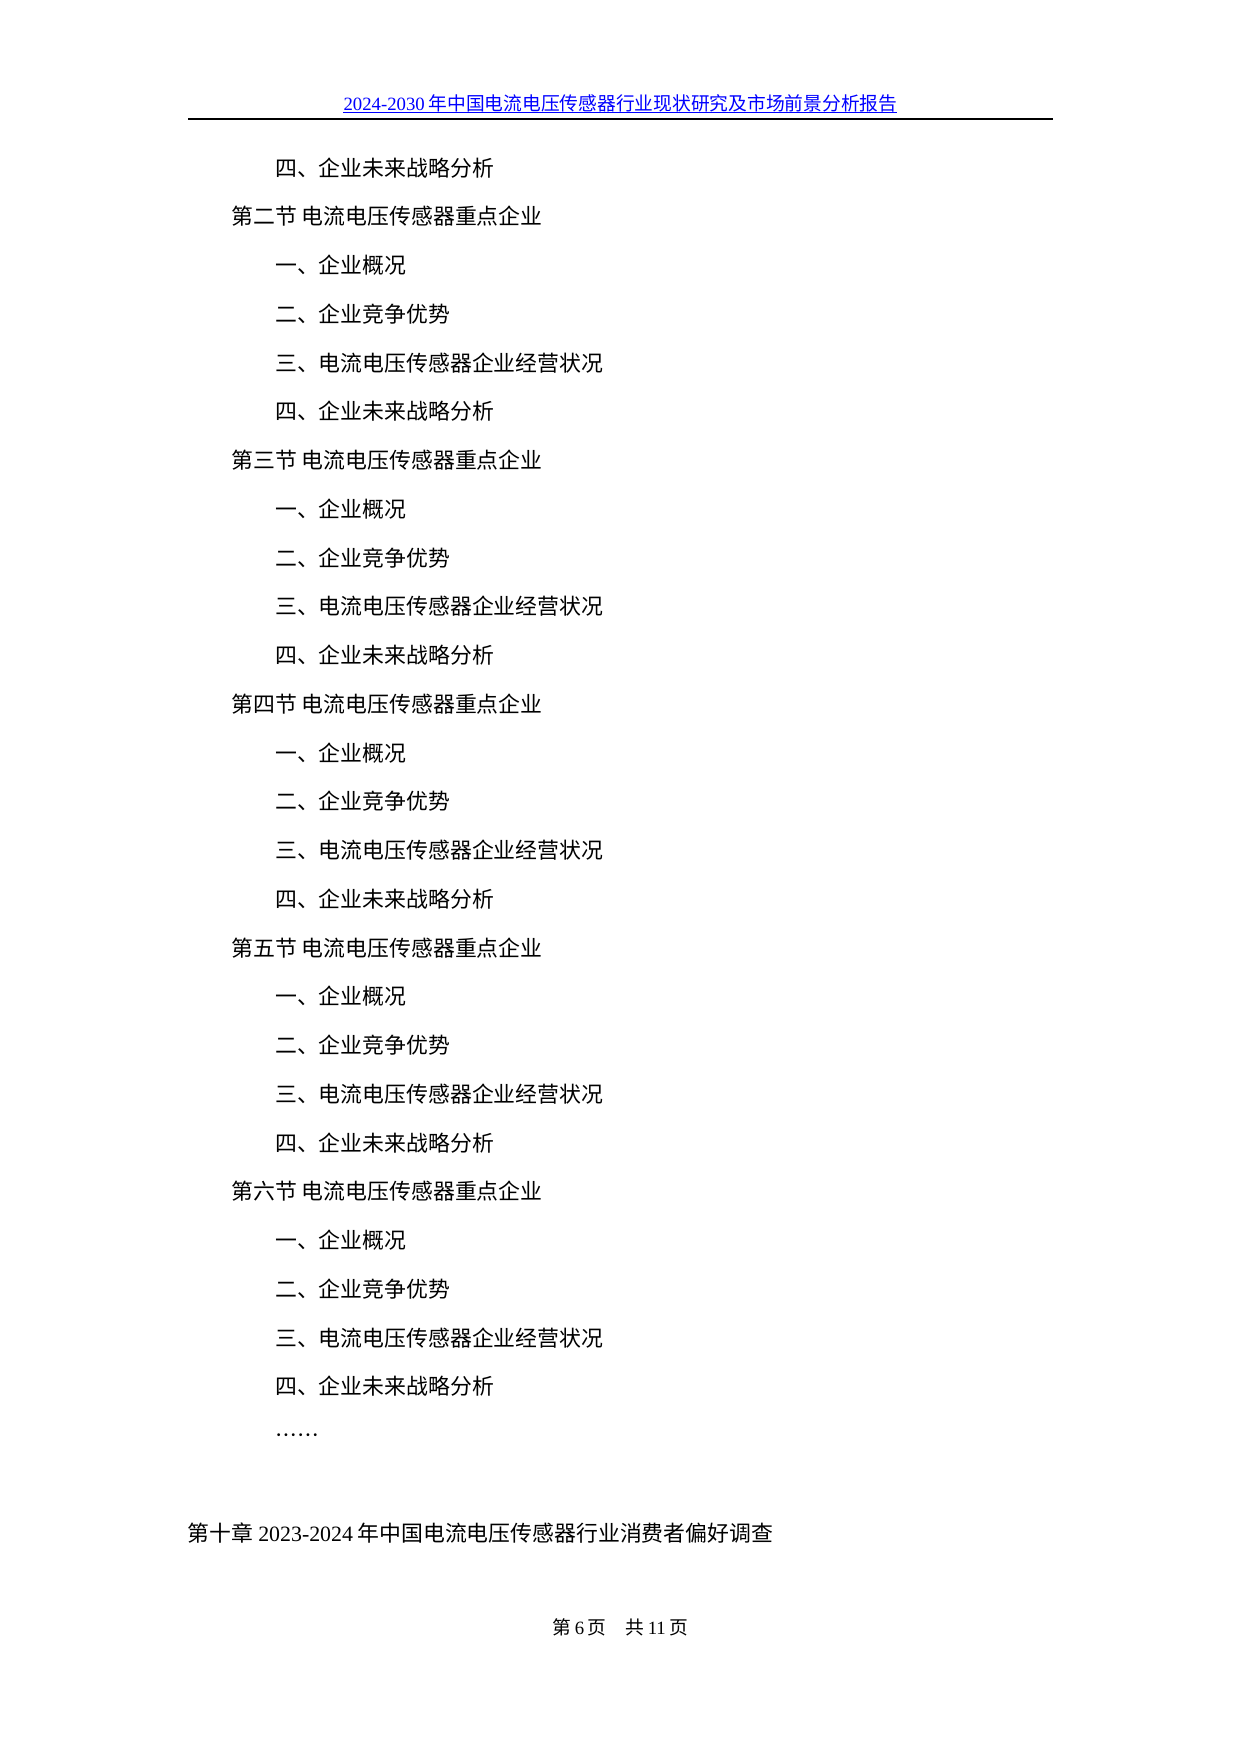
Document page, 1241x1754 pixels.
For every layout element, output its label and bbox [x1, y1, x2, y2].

text [187, 150, 1053, 1548]
